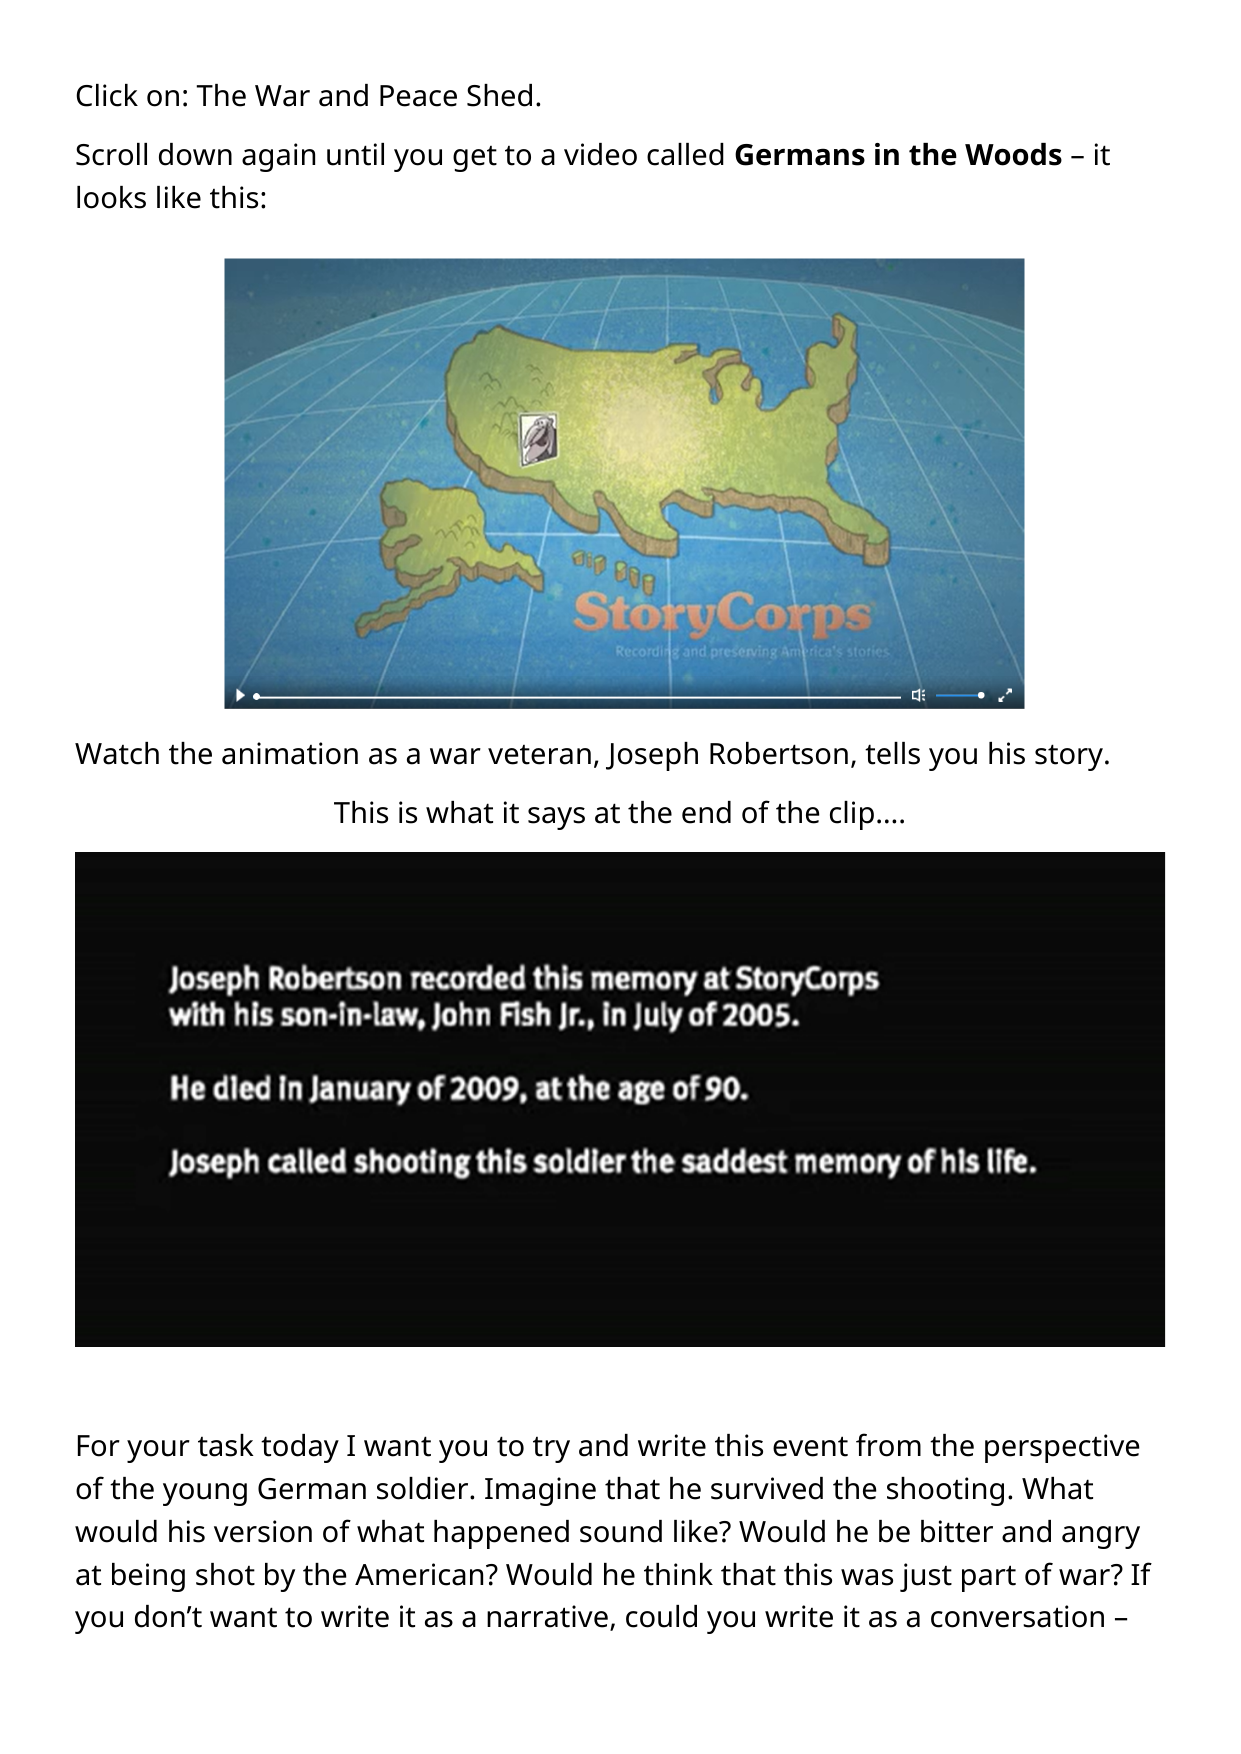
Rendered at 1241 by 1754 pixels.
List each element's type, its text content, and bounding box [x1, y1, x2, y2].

text Scroll down again until you get to a video called Germans in the Woods – it looks like this: [75, 134, 1165, 217]
text Watch the animation as a war veteran, Joseph Robertson, tells you his story. [75, 733, 1165, 773]
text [75, 1425, 1165, 1636]
picture [192, 236, 1049, 715]
text Click on: The War and Peace Shed. [75, 75, 1165, 115]
picture [75, 852, 1166, 1347]
text This is what it says at the end of the clip…. [75, 793, 1165, 832]
